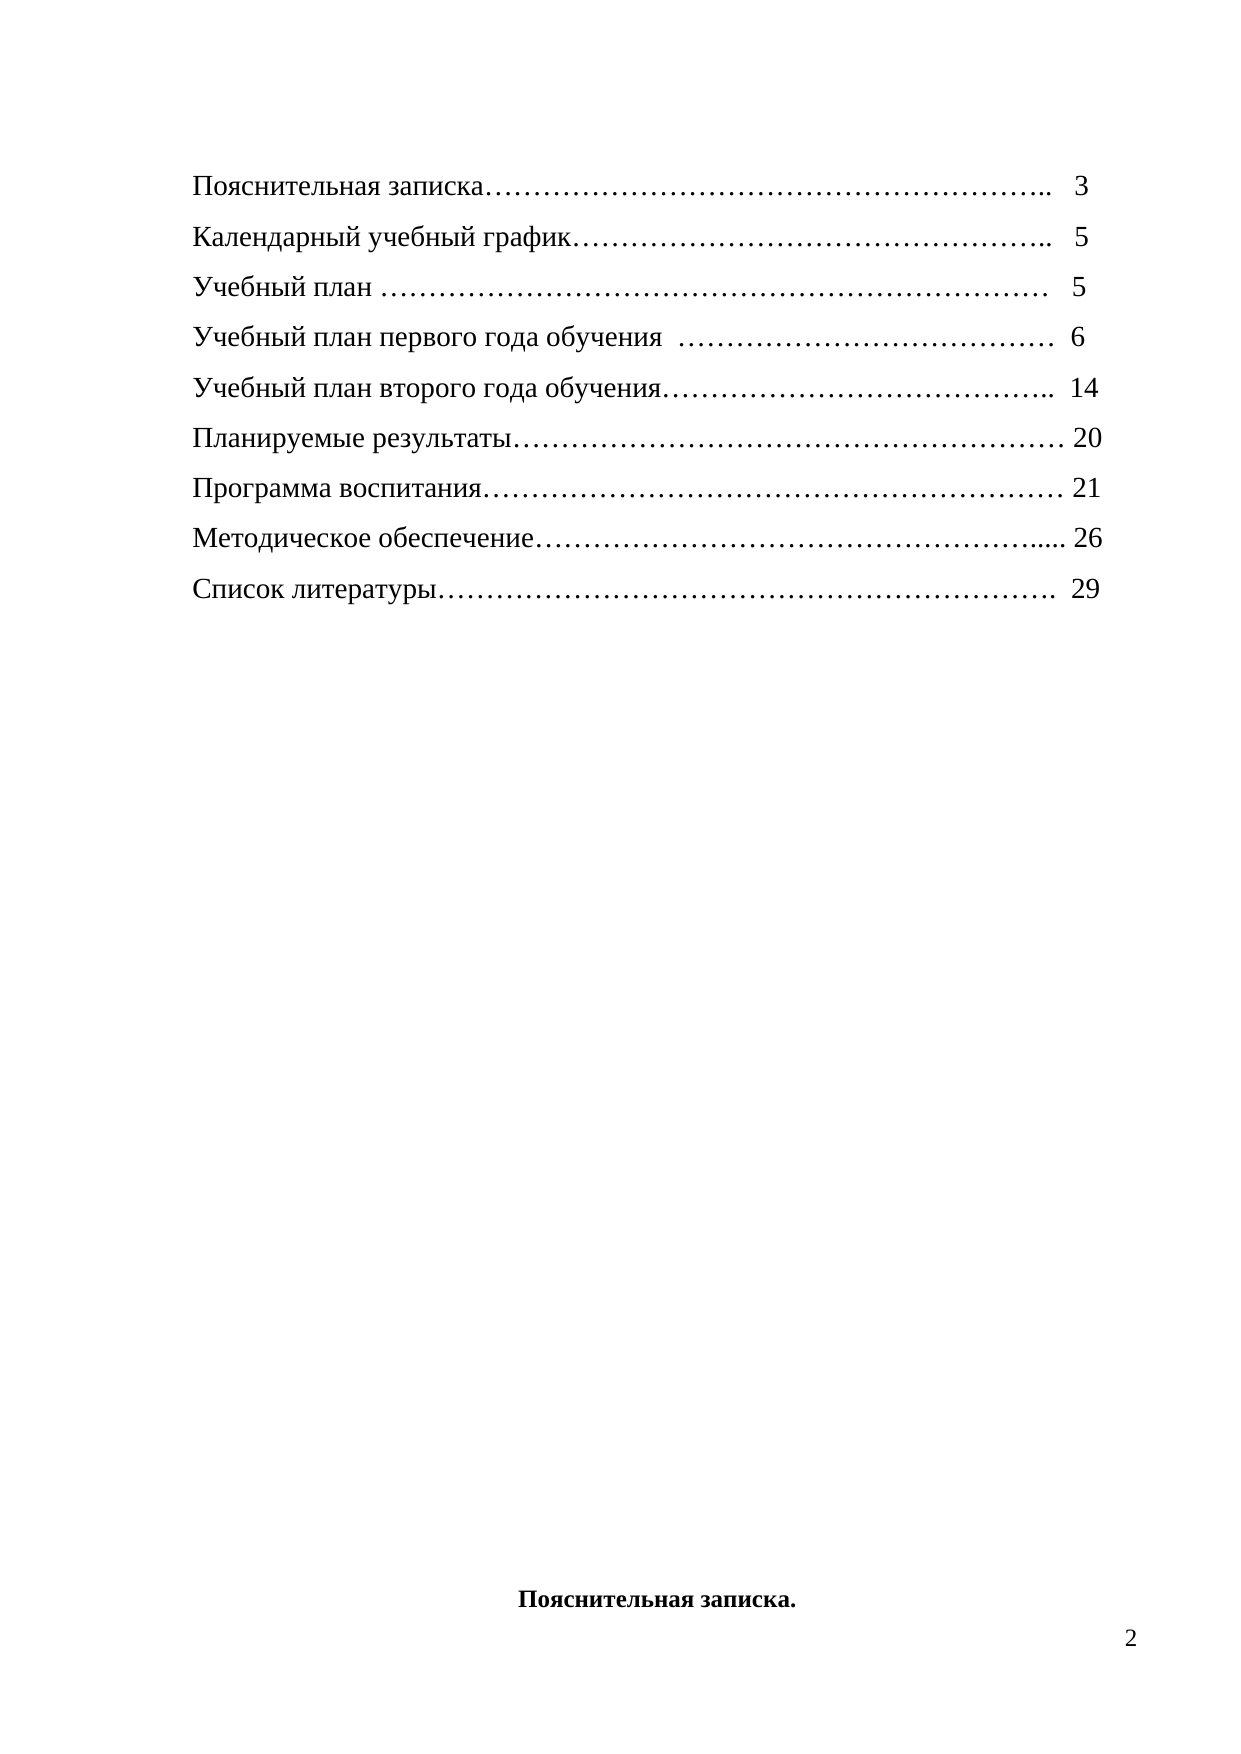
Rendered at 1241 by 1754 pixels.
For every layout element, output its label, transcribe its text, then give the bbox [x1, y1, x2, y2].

text Учебный план второго года обучения………………………………….. 14 [192, 370, 1119, 403]
text Программа воспитания…………………………………………………… 21 [192, 470, 1119, 504]
text Учебный план первого года обучения ………………………………… 6 [192, 319, 1107, 353]
text Список литературы………………………………………………………. 29 [192, 571, 1119, 604]
text Учебный план …………………………………………………………… 5 [192, 269, 1119, 303]
text Методическое обеспечение……………………………………………..... 26 [192, 521, 1119, 554]
text Пояснительная записка………………………………………………….. 3 [192, 168, 1119, 202]
text Календарный учебный график………………………………………….. 5 [192, 219, 1119, 252]
text Пояснительная записка. [177, 1584, 1137, 1613]
text Планируемые результаты………………………………………………… 20 [192, 420, 1119, 453]
